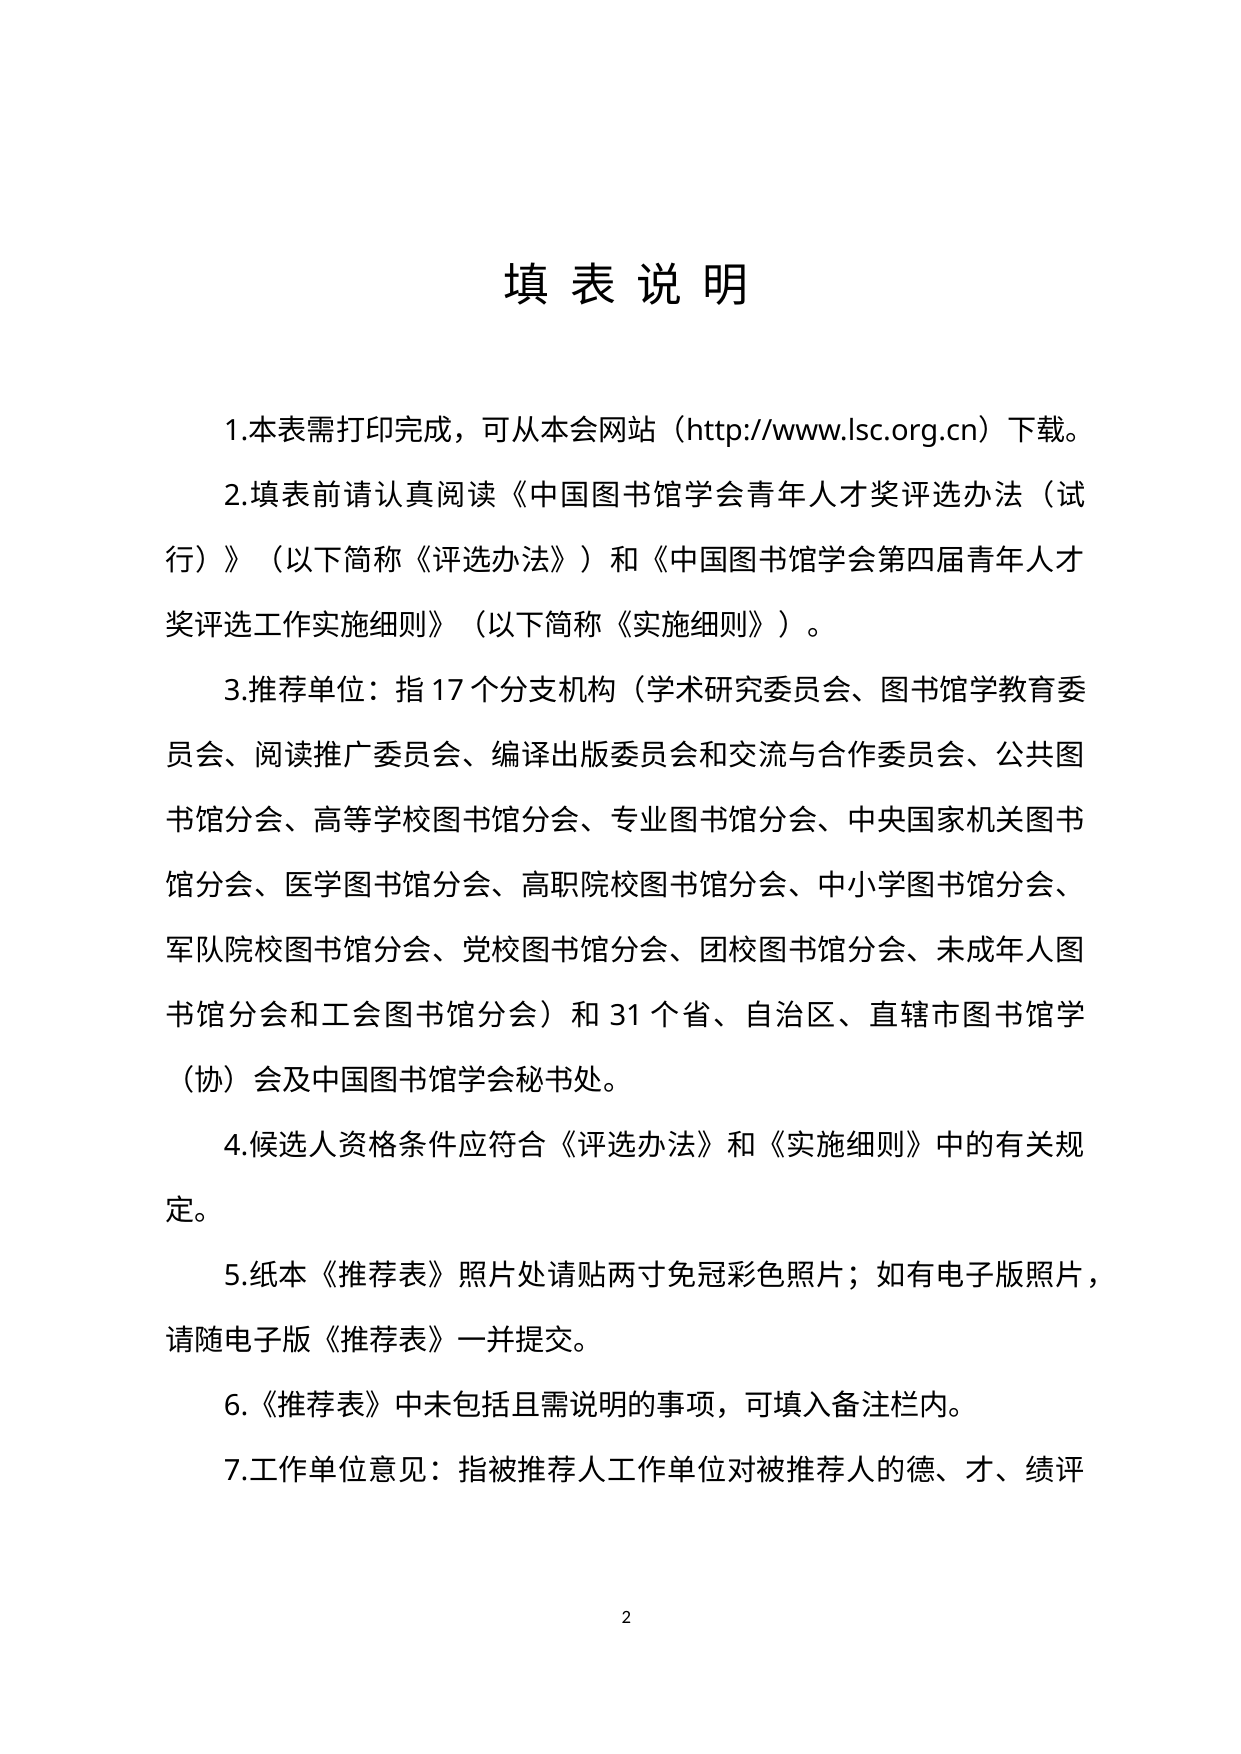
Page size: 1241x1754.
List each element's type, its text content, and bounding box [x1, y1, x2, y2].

text 2.填表前请认真阅读《中国图书馆学会青年人才奖评选办法（试行）》（以下简称《评选办法》）和《中国图书馆学会第四届青年人才奖评选工作实施细则》（以下简称《实施细则》）。 [165, 460, 1087, 655]
text 3.推荐单位：指17个分支机构（学术研究委员会、图书馆学教育委员会、阅读推广委员会、编译出版委员会和交流与合作委员会、公共图书馆分会、高等学校图书馆分会、专业图书馆分会、中央国家机关图书馆分会、医学图书馆分会、高职院校图书馆分会、中小学图书馆分会、军队院校图书馆分会、党校图书馆分会、团校图书馆分会、未成年人图书馆分会和工会图书馆分会）和31个省、自治区、直辖市图书馆学（协）会及中国图书馆学会秘书处。 [165, 655, 1087, 1110]
text 4.候选人资格条件应符合《评选办法》和《实施细则》中的有关规定。 [165, 1110, 1087, 1240]
text 5.纸本《推荐表》照片处请贴两寸免冠彩色照片；如有电子版照片，请随电子版《推荐表》一并提交。 [165, 1240, 1087, 1370]
text 1.本表需打印完成，可从本会网站（http://www.lsc.org.cn）下载。 [165, 395, 1087, 460]
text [165, 1435, 1087, 1500]
text 6.《推荐表》中未包括且需说明的事项，可填入备注栏内。 [165, 1370, 1087, 1435]
text 填 表 说 明 [165, 233, 1087, 330]
